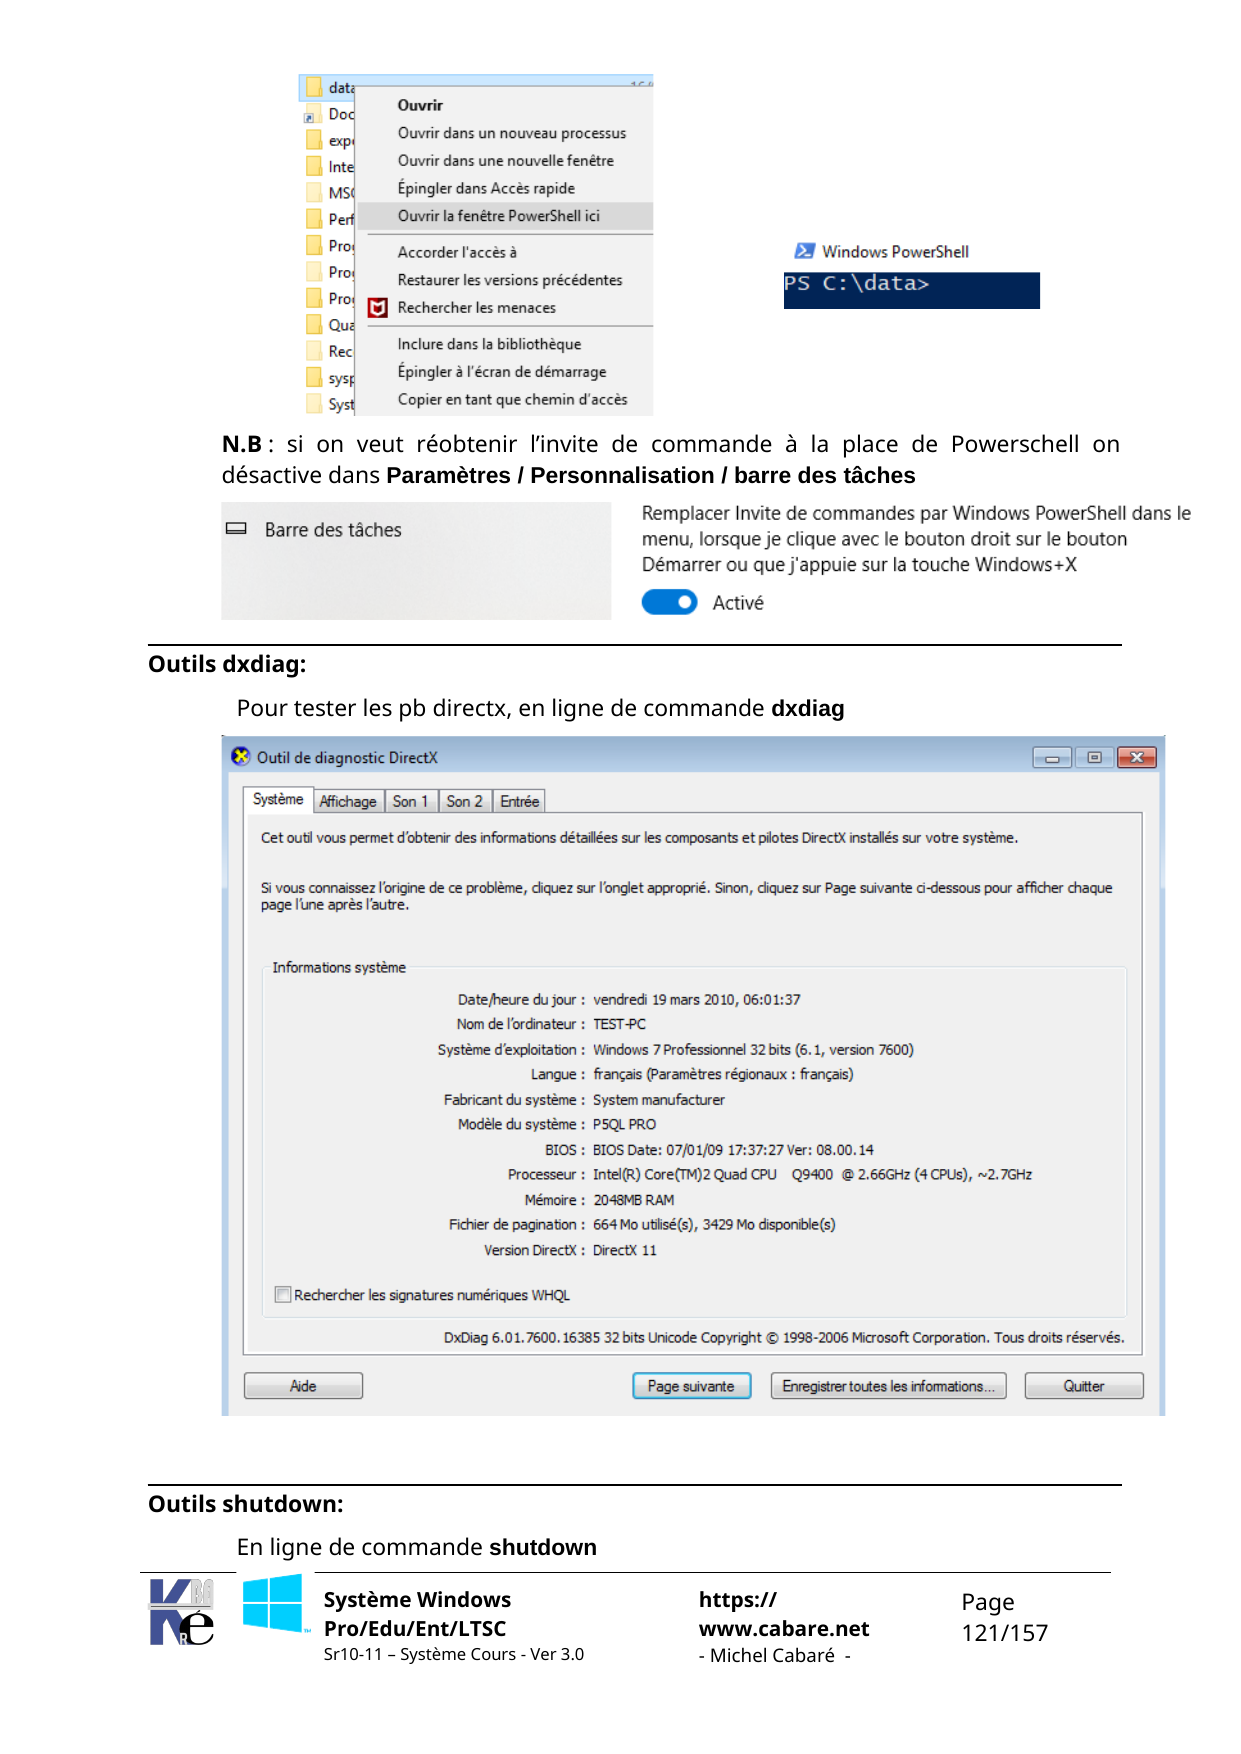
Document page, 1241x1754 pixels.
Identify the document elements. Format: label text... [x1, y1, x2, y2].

picture [295, 73, 654, 416]
picture [221, 502, 1196, 620]
picture [147, 1579, 214, 1645]
picture [784, 232, 1041, 309]
text Pour tester les pb directx, en ligne de commande dxdiag [236, 692, 1122, 723]
subtitle Outils dxdiag: [148, 646, 1122, 679]
text N.B : si on veut réobtenir l’invite de commande à la place de Powerschell on désactive dans Paramètres / Personnalisation / barre des tâches [221, 428, 1122, 490]
picture [221, 735, 1166, 1416]
picture [236, 1572, 315, 1637]
text En ligne de commande shutdown [236, 1531, 1122, 1562]
subtitle Outils shutdown: [148, 1486, 1122, 1519]
